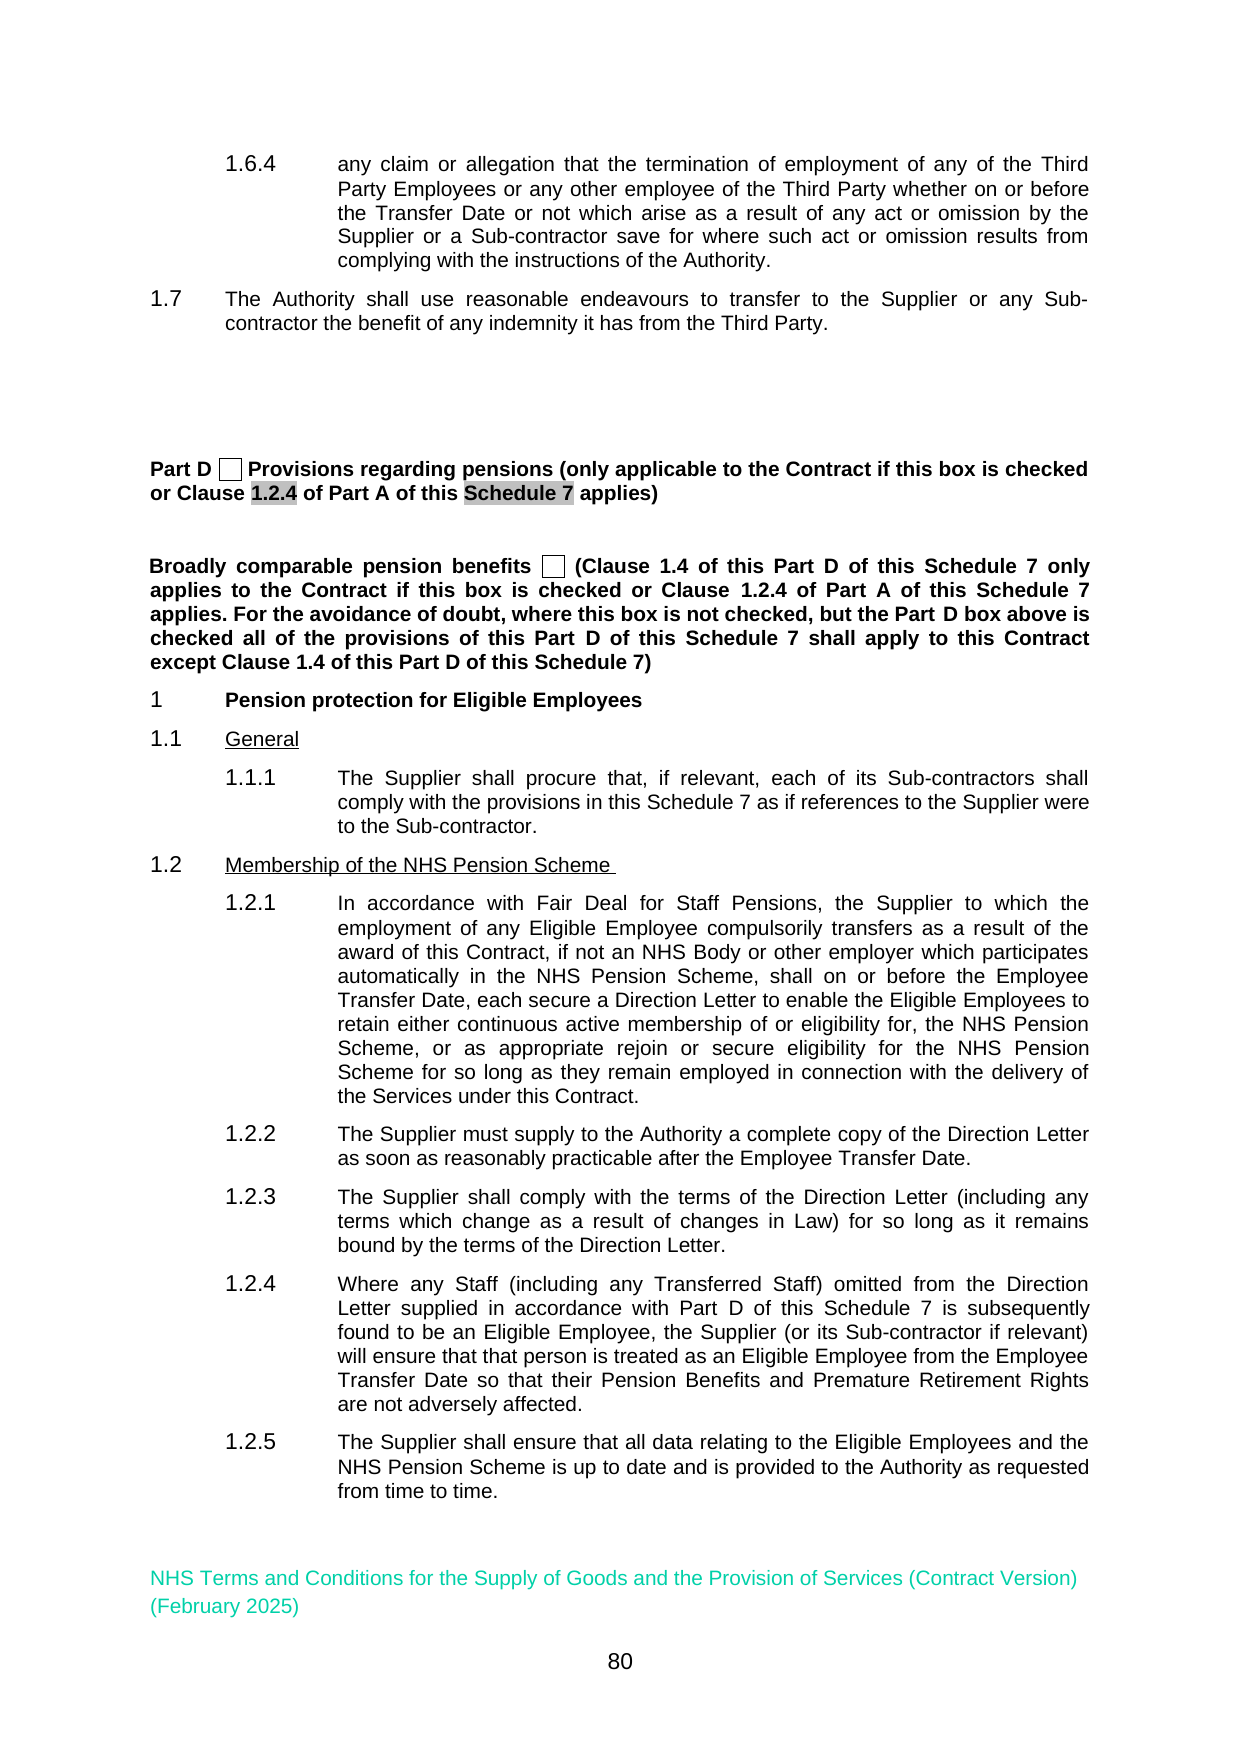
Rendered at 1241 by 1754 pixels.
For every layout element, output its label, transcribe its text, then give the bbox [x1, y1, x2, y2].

subtitle Pension protection for Eligible Employees [150, 686, 1090, 712]
subtitle The Supplier shall procure that, if relevant, each of its Sub-contractors shall comply with the provisions in this Schedule 7 as if references to the Supplier were to the Sub-contractor. [225, 764, 1090, 838]
subtitle Part D Provisions regarding pensions (only applicable to the Contract if this box is checked or Clause 1.2.4 of Part A of this Schedule 7 applies) [150, 457, 1090, 505]
subtitle The Supplier must supply to the Authority a complete copy of the Direction Letter as soon as reasonably practicable after the Employee Transfer Date. [225, 1120, 1090, 1170]
subtitle any claim or allegation that the termination of employment of any of the Third Party Employees or any other employee of the Third Party whether on or before the Transfer Date or not which arise as a result of any act or omission by the Supplier or a Sub-contractor save for where such act or omission results from complying with the instructions of the Authority. [225, 150, 1090, 272]
subtitle Where any Staff (including any Transferred Staff) omitted from the Direction Letter supplied in accordance with Part D of this Schedule 7 is subsequently found to be an Eligible Employee, the Supplier (or its Sub-contractor if relevant) will ensure that that person is treated as an Eligible Employee from the Employee Transfer Date so that their Pension Benefits and Premature Retirement Rights are not adversely affected. [225, 1269, 1090, 1416]
subtitle The Supplier shall comply with the terms of the Direction Letter (including any terms which change as a result of changes in Law) for so long as it remains bound by the terms of the Direction Letter. [225, 1183, 1090, 1257]
subtitle The Authority shall use reasonable endeavours to transfer to the Supplier or any Sub-contractor the benefit of any indemnity it has from the Third Party. [150, 285, 1090, 335]
subtitle The Supplier shall ensure that all data relating to the Eligible Employees and the NHS Pension Scheme is up to date and is provided to the Authority as requested from time to time. [225, 1428, 1090, 1502]
subtitle General [150, 725, 1090, 751]
subtitle Membership of the NHS Pension Scheme [150, 851, 1090, 877]
subtitle Broadly comparable pension benefits (Clause 1.4 of this Part D of this Schedule 7 only applies to the Contract if this box is checked or Clause 1.2.4 of Part A of this Schedule 7 applies. For the avoidance of doubt, where this box is not checked, but the Part D box above is checked all of the provisions of this Part D of this Schedule 7 shall apply to this Contract except Clause 1.4 of this Part D of this Schedule 7) [149, 554, 1090, 673]
subtitle In accordance with Fair Deal for Staff Pensions, the Supplier to which the employment of any Eligible Employee compulsorily transfers as a result of the award of this Contract, if not an NHS Body or other employer which participates automatically in the NHS Pension Scheme, shall on or before the Employee Transfer Date, each secure a Direction Letter to enable the Eligible Employees to retain either continuous active membership of or eligibility for, the NHS Pension Scheme, or as appropriate rejoin or secure eligibility for the NHS Pension Scheme for so long as they remain employed in connection with the delivery of the Services under this Contract. [225, 889, 1090, 1107]
